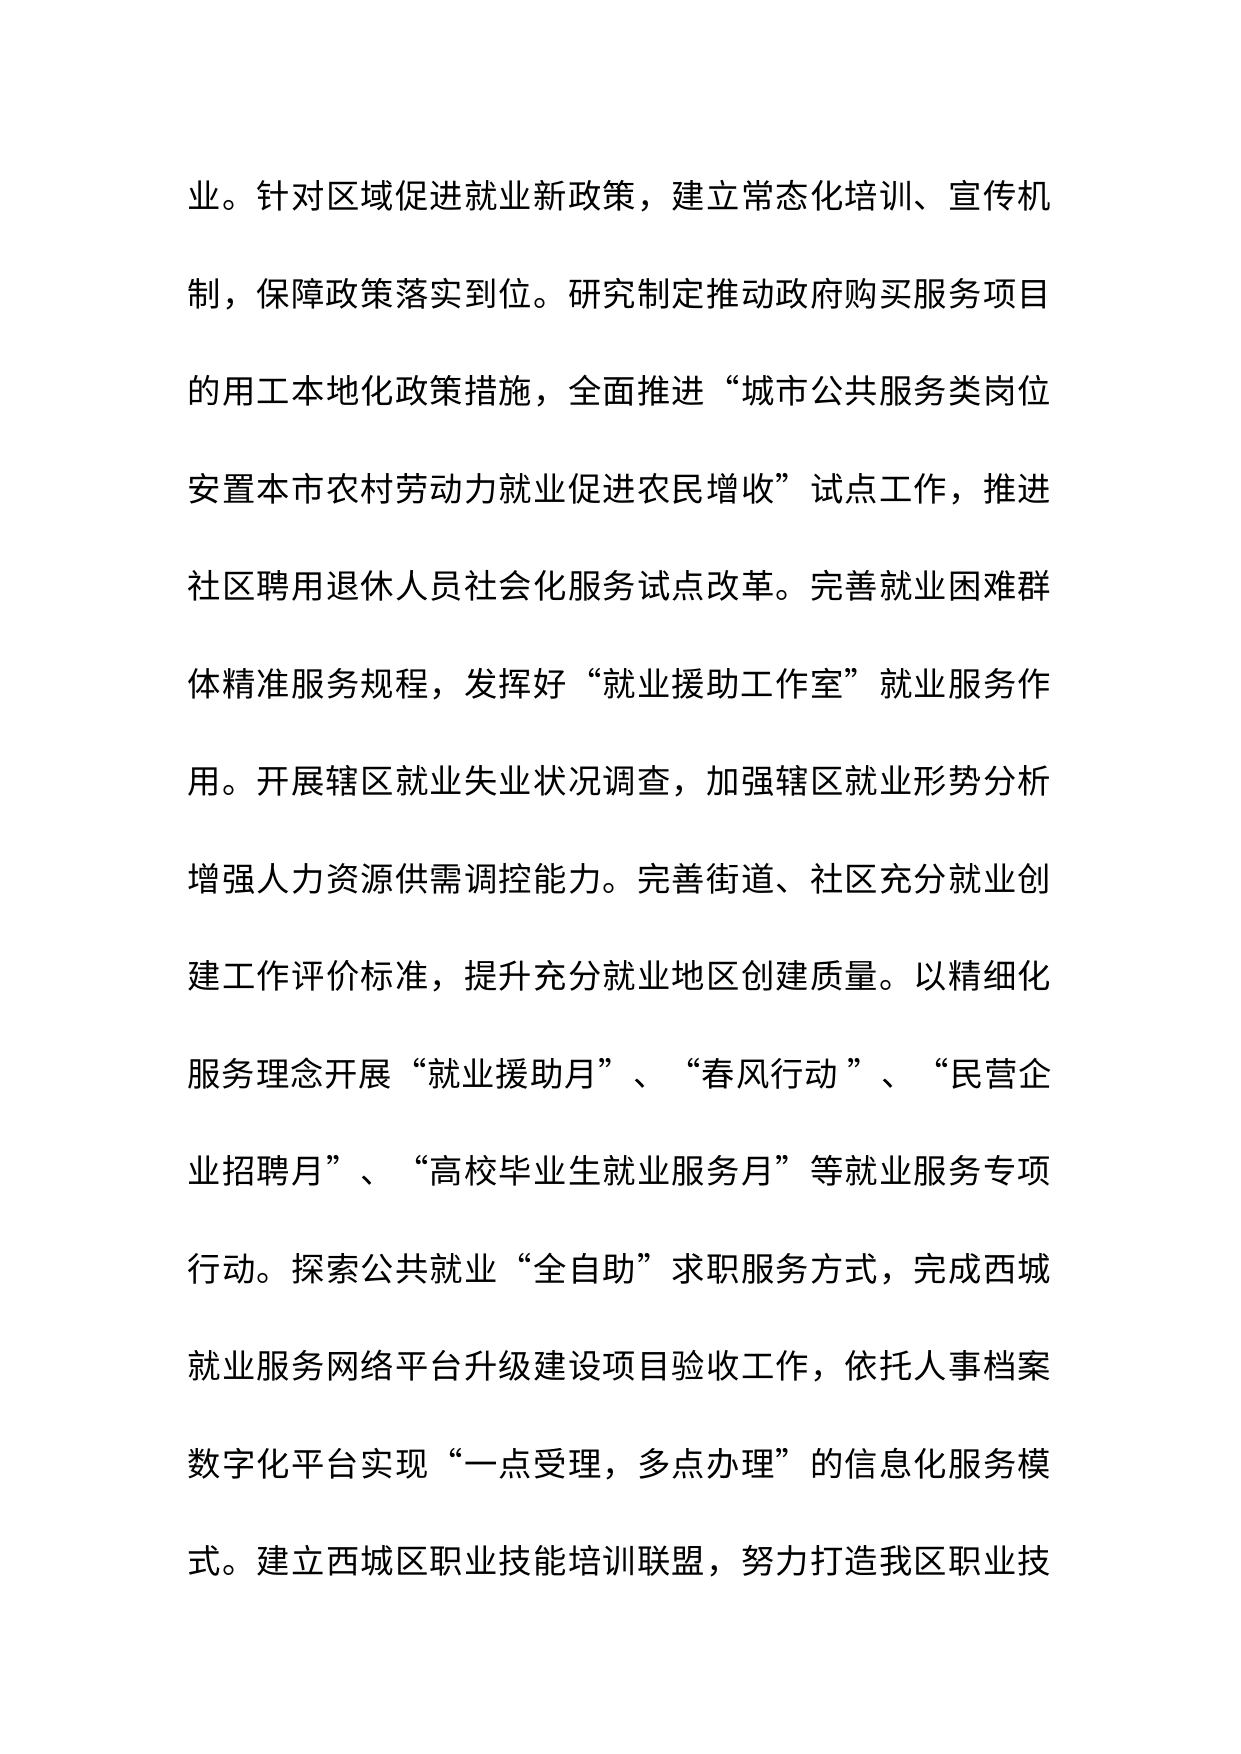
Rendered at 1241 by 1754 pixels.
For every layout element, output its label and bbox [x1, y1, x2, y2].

text [187, 162, 1053, 1592]
